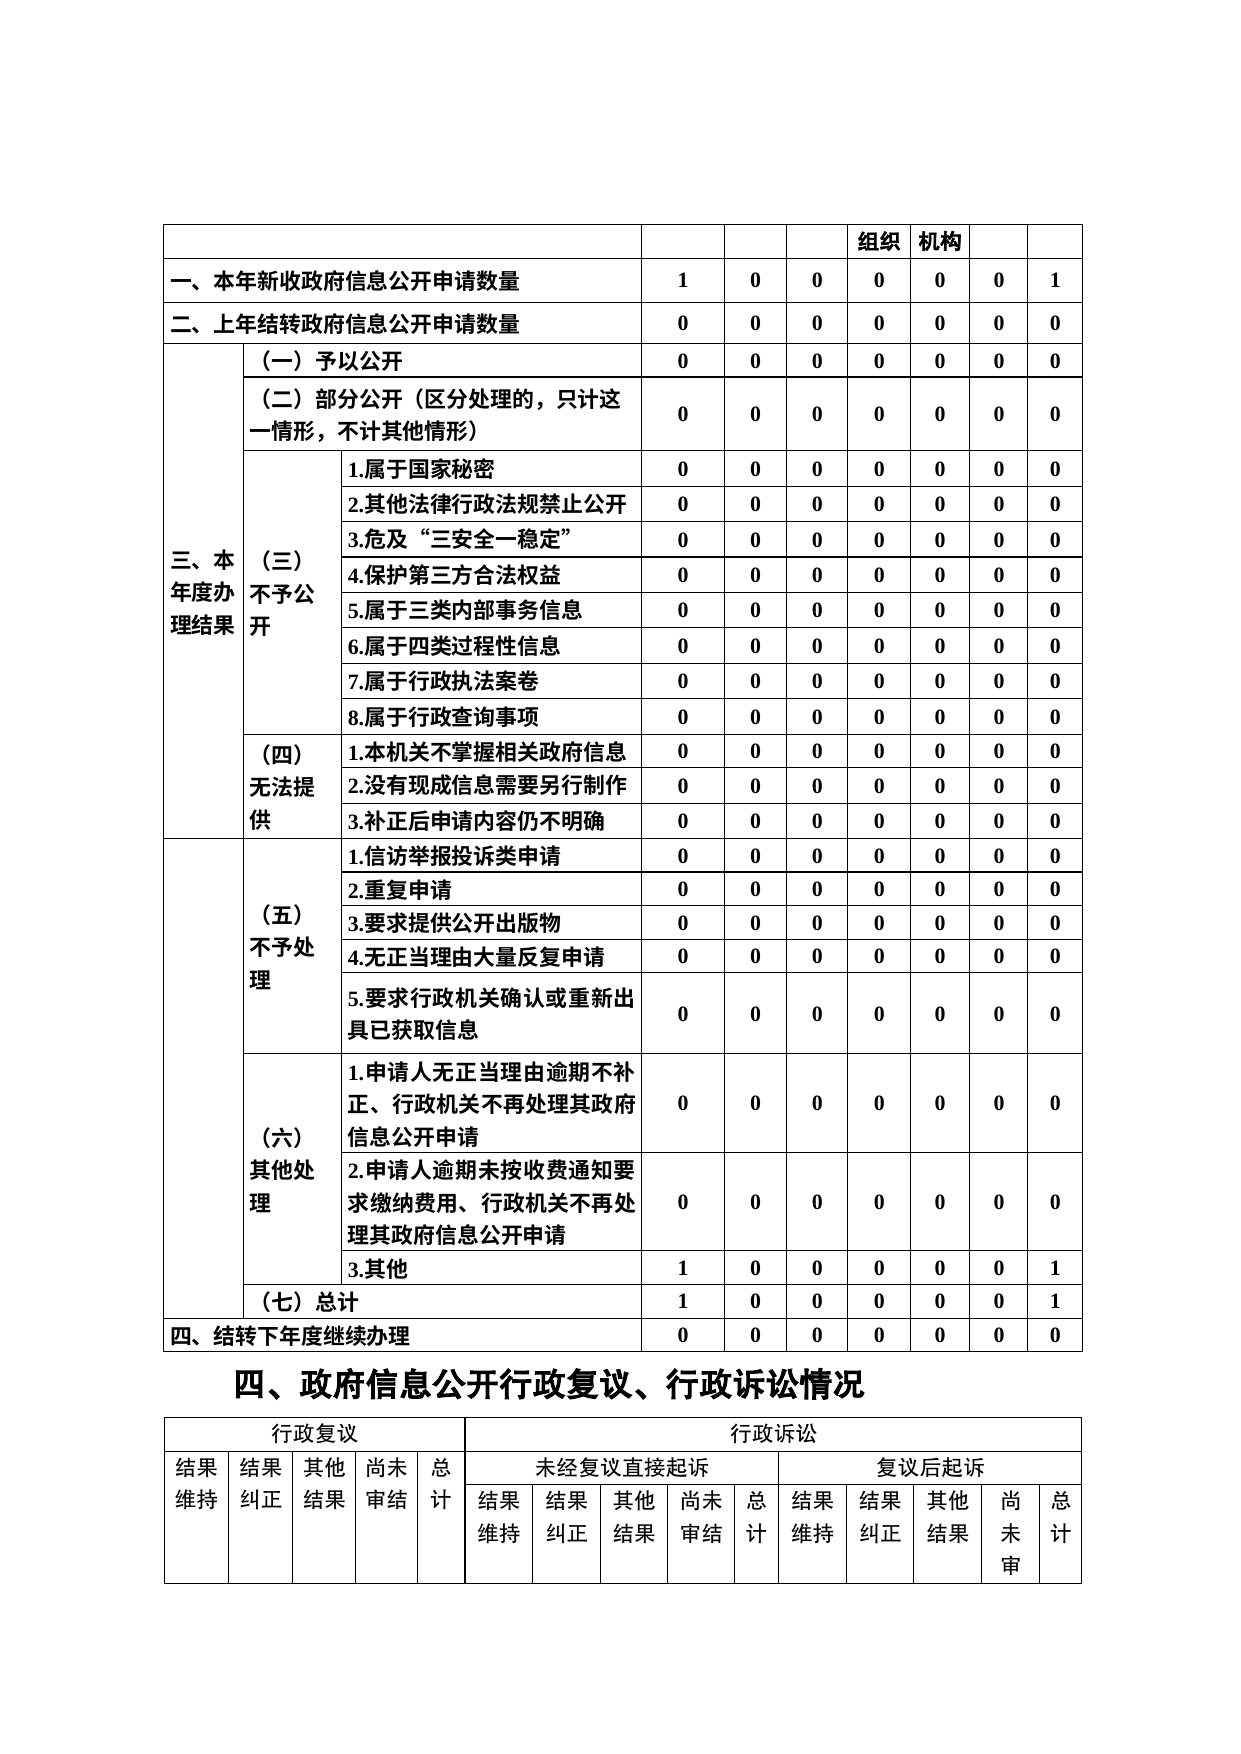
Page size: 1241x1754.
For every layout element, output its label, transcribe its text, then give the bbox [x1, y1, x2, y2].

table_cell 0 [970, 906, 1027, 938]
table_cell 0 [911, 664, 969, 698]
table_cell 0 [1028, 628, 1082, 663]
table_cell 2.其他法律行政法规禁止公开 [342, 487, 641, 521]
table_cell （二）部分公开（区分处理的，只计这一情形，不计其他情形） [244, 378, 641, 450]
table_cell 0 [787, 303, 847, 343]
table_cell 0 [642, 378, 724, 450]
table_cell 2.没有现成信息需要另行制作 [342, 768, 641, 802]
table_cell 0 [1028, 699, 1082, 733]
table_cell 0 [642, 558, 724, 592]
table_cell 0 [642, 1054, 724, 1152]
table_cell 0 [848, 378, 910, 450]
table_cell 0 [970, 873, 1027, 905]
table_cell 1 [642, 1285, 724, 1317]
table_cell 0 [911, 1285, 969, 1317]
table_cell 0 [848, 1319, 910, 1351]
table_cell 0 [911, 378, 969, 450]
table_cell 4.无正当理由大量反复申请 [342, 940, 641, 972]
table_cell 结果 纠正 [533, 1485, 600, 1583]
table_cell 0 [725, 940, 786, 972]
table_cell （四）无法提供 [244, 735, 341, 838]
table_cell 0 [725, 768, 786, 802]
table_cell 0 [642, 1319, 724, 1351]
table_cell 四、结转下年度继续办理 [164, 1319, 641, 1351]
table_cell 0 [642, 973, 724, 1053]
table_cell [164, 839, 243, 1317]
table_cell 0 [848, 1054, 910, 1152]
table_cell 结果 维持 [466, 1485, 532, 1583]
table_cell 其他 结果 [914, 1485, 981, 1583]
table_cell 结果 纠正 [229, 1452, 292, 1583]
table_cell 0 [725, 839, 786, 871]
table_cell 0 [848, 1251, 910, 1284]
table_cell 0 [970, 768, 1027, 802]
table_cell 0 [970, 804, 1027, 838]
table_cell 0 [970, 259, 1027, 302]
table_cell 0 [848, 1285, 910, 1317]
table_cell 0 [725, 259, 786, 302]
table_cell 0 [970, 735, 1027, 767]
table_cell 0 [642, 628, 724, 663]
table_cell 0 [911, 1319, 969, 1351]
table_cell 0 [848, 628, 910, 663]
table_cell 0 [725, 522, 786, 556]
table_cell 0 [970, 1054, 1027, 1152]
table_cell 0 [1028, 487, 1082, 521]
table_cell 0 [848, 699, 910, 733]
table_cell 二、上年结转政府信息公开申请数量 [164, 303, 641, 343]
table_cell 0 [970, 558, 1027, 592]
table_cell 0 [787, 522, 847, 556]
table_cell 其他 结果 [293, 1452, 355, 1583]
table_cell 0 [1028, 906, 1082, 938]
table_cell 总计 [735, 1485, 778, 1583]
table_cell 0 [642, 940, 724, 972]
table_cell 尚未 审结 [668, 1485, 734, 1583]
table_cell 0 [1028, 344, 1082, 376]
table_cell 0 [642, 804, 724, 838]
table_cell 0 [1028, 303, 1082, 343]
table_cell 结果 维持 [779, 1485, 846, 1583]
table_cell 0 [1028, 593, 1082, 627]
table_cell 0 [970, 303, 1027, 343]
table_cell 0 [787, 839, 847, 871]
table_cell 6.属于四类过程性信息 [342, 628, 641, 663]
table_cell 0 [787, 873, 847, 905]
table_cell 0 [725, 378, 786, 450]
table_cell （三）不予公开 [244, 451, 341, 733]
table_header 行政诉讼 [466, 1418, 1081, 1451]
table_cell 0 [911, 735, 969, 767]
table_cell 0 [642, 768, 724, 802]
table_cell 商业 企业 [725, 225, 786, 257]
table_cell 5.要求行政机关确认或重新出具已获取信息 [342, 973, 641, 1053]
table_cell 结果维持 [165, 1452, 228, 1583]
table_cell 0 [848, 451, 910, 486]
table_cell 1.本机关不掌握相关政府信息 [342, 735, 641, 767]
table_cell 社会公益组织 [848, 225, 910, 257]
table_cell 1 [1028, 1251, 1082, 1284]
table_cell 0 [642, 451, 724, 486]
table_cell 0 [787, 973, 847, 1053]
table_cell 0 [911, 628, 969, 663]
table_cell 7.属于行政执法案卷 [342, 664, 641, 698]
table_cell 0 [911, 259, 969, 302]
table_cell 0 [725, 804, 786, 838]
table_cell 0 [911, 906, 969, 938]
table_cell 0 [725, 628, 786, 663]
table_cell 0 [848, 735, 910, 767]
table_cell 0 [911, 593, 969, 627]
table_cell 0 [787, 768, 847, 802]
table_cell 其他 [970, 225, 1027, 257]
table_cell 0 [1028, 1054, 1082, 1152]
table_cell 0 [725, 1251, 786, 1284]
table_cell 0 [642, 1153, 724, 1250]
table_cell 复议后起诉 [779, 1452, 1081, 1484]
table_cell 0 [911, 1054, 969, 1152]
table_cell 0 [848, 664, 910, 698]
table_cell 0 [725, 487, 786, 521]
table_cell 0 [1028, 940, 1082, 972]
table_cell 0 [1028, 973, 1082, 1053]
table_cell 0 [970, 522, 1027, 556]
table_cell 0 [911, 522, 969, 556]
table_cell 4.保护第三方合法权益 [342, 558, 641, 592]
table_cell 0 [1028, 768, 1082, 802]
table_cell 0 [911, 1251, 969, 1284]
table_cell 0 [970, 940, 1027, 972]
table_cell 3.其他 [342, 1251, 641, 1284]
table_cell 0 [725, 1319, 786, 1351]
table_cell 0 [787, 940, 847, 972]
table_cell 0 [1028, 558, 1082, 592]
table_cell 0 [848, 804, 910, 838]
table_cell 0 [848, 768, 910, 802]
table_cell 0 [725, 699, 786, 733]
table_cell 0 [848, 839, 910, 871]
table_cell 0 [911, 303, 969, 343]
table_cell 1 [642, 1251, 724, 1284]
table_cell 2.重复申请 [342, 873, 641, 905]
table_cell 0 [725, 973, 786, 1053]
table_cell 0 [911, 873, 969, 905]
table_cell 0 [1028, 664, 1082, 698]
table_cell 0 [642, 303, 724, 343]
table_cell （一）予以公开 [244, 344, 641, 376]
table_cell 总计 [418, 1452, 464, 1583]
table_cell 0 [970, 628, 1027, 663]
table_cell 0 [970, 1251, 1027, 1284]
table_cell 0 [970, 451, 1027, 486]
table_cell 0 [725, 593, 786, 627]
table_cell 0 [725, 303, 786, 343]
table_cell 尚未 审结 [356, 1452, 417, 1583]
table_cell 0 [1028, 839, 1082, 871]
table_cell 0 [787, 735, 847, 767]
table_cell 8.属于行政查询事项 [342, 699, 641, 733]
table_cell 0 [1028, 522, 1082, 556]
table_cell 0 [848, 487, 910, 521]
table_cell 0 [787, 259, 847, 302]
table_cell 0 [1028, 873, 1082, 905]
table_cell 0 [1028, 804, 1082, 838]
table_cell 0 [848, 593, 910, 627]
table_cell 0 [725, 1054, 786, 1152]
table_cell 0 [642, 344, 724, 376]
table_cell 0 [725, 1153, 786, 1250]
table_cell 0 [911, 804, 969, 838]
table_cell 0 [787, 593, 847, 627]
table_cell 0 [970, 664, 1027, 698]
table_cell 3.补正后申请内容仍不明确 [342, 804, 641, 838]
table_cell 0 [725, 664, 786, 698]
table_cell 0 [787, 1251, 847, 1284]
table_cell 0 [848, 906, 910, 938]
table_cell 0 [787, 906, 847, 938]
table_cell 3.要求提供公开出版物 [342, 906, 641, 938]
table_cell 1 [642, 259, 724, 302]
table_cell 0 [848, 303, 910, 343]
table_cell 0 [787, 1054, 847, 1152]
table_cell 0 [642, 699, 724, 733]
table_cell 0 [787, 558, 847, 592]
table_cell 0 [787, 1285, 847, 1317]
table_cell 0 [787, 487, 847, 521]
table_cell 0 [911, 699, 969, 733]
table_cell 0 [911, 487, 969, 521]
table_cell 法律服务机构 [911, 225, 969, 257]
table_cell 0 [848, 558, 910, 592]
table_cell 0 [1028, 451, 1082, 486]
table_cell 0 [911, 940, 969, 972]
table_cell 尚未 审结 [982, 1485, 1039, 1583]
table_cell 0 [970, 344, 1027, 376]
table_cell 1 [1028, 1285, 1082, 1317]
table_cell （五）不予处理 [244, 839, 341, 1053]
table_cell 0 [725, 873, 786, 905]
table_cell 0 [970, 487, 1027, 521]
table_cell 0 [642, 522, 724, 556]
table_cell 0 [970, 973, 1027, 1053]
table_cell 1.信访举报投诉类申请 [342, 839, 641, 871]
table_cell 2.申请人逾期未按收费通知要求缴纳费用、行政机关不再处理其政府信息公开申请 [342, 1153, 641, 1250]
table_cell 三、本年度办理结果 [164, 344, 243, 838]
table_cell 一、本年新收政府信息公开申请数量 [164, 259, 641, 302]
table_cell 其他 结果 [601, 1485, 667, 1583]
table_cell 0 [725, 906, 786, 938]
table_cell 0 [848, 1153, 910, 1250]
table_header 行政复议 [165, 1418, 464, 1451]
table_cell 0 [1028, 735, 1082, 767]
table_cell 1.申请人无正当理由逾期不补正、行政机关不再处理其政府信息公开申请 [342, 1054, 641, 1152]
table_cell 0 [848, 873, 910, 905]
table_cell 0 [1028, 1153, 1082, 1250]
table_cell 0 [642, 906, 724, 938]
table_cell 0 [642, 735, 724, 767]
table_cell 0 [725, 558, 786, 592]
table_cell （六）其他处理 [244, 1054, 341, 1284]
table_cell 0 [848, 344, 910, 376]
table_cell 0 [642, 664, 724, 698]
table_cell 0 [787, 664, 847, 698]
table_cell 0 [787, 451, 847, 486]
table_cell 0 [970, 378, 1027, 450]
table_cell 0 [911, 344, 969, 376]
table_cell 0 [911, 768, 969, 802]
table_cell 0 [848, 940, 910, 972]
table_cell 未经复议直接起诉 [466, 1452, 778, 1484]
table_cell 0 [787, 628, 847, 663]
table_cell 0 [1028, 378, 1082, 450]
table_cell 0 [1028, 1319, 1082, 1351]
table_cell 0 [970, 699, 1027, 733]
table_cell 0 [911, 973, 969, 1053]
table_cell 0 [642, 487, 724, 521]
table_cell 3.危及“三安全一稳定” [342, 522, 641, 556]
table_cell 结果 纠正 [847, 1485, 913, 1583]
table_cell 0 [725, 451, 786, 486]
text 四、政府信息公开行政复议、行政诉讼情况 [165, 1352, 1091, 1417]
table_cell 1.属于国家秘密 [342, 451, 641, 486]
table_cell 0 [848, 522, 910, 556]
table_cell 0 [911, 1153, 969, 1250]
table_cell 0 [970, 1153, 1027, 1250]
table_cell 0 [970, 1319, 1027, 1351]
table_cell 0 [911, 558, 969, 592]
table_cell 0 [787, 378, 847, 450]
table_cell 0 [642, 839, 724, 871]
table_cell 0 [642, 593, 724, 627]
table_cell 0 [787, 1153, 847, 1250]
table_cell 0 [787, 1319, 847, 1351]
table_cell 0 [787, 699, 847, 733]
table_cell 0 [725, 1285, 786, 1317]
table_cell 1 [1028, 259, 1082, 302]
table_cell 0 [787, 804, 847, 838]
table_cell 科研 机构 [787, 225, 847, 257]
table_cell （七）总计 [244, 1285, 641, 1317]
table_cell 0 [725, 344, 786, 376]
table_cell 0 [911, 451, 969, 486]
table_cell 0 [970, 593, 1027, 627]
table_cell 0 [725, 735, 786, 767]
table_cell 0 [642, 873, 724, 905]
table_cell 0 [787, 344, 847, 376]
table_cell 0 [848, 973, 910, 1053]
table_cell 0 [911, 839, 969, 871]
table_cell 总计 [1040, 1485, 1081, 1583]
table_cell 0 [848, 259, 910, 302]
table_cell 0 [970, 839, 1027, 871]
table_cell 5.属于三类内部事务信息 [342, 593, 641, 627]
table_cell 0 [970, 1285, 1027, 1317]
